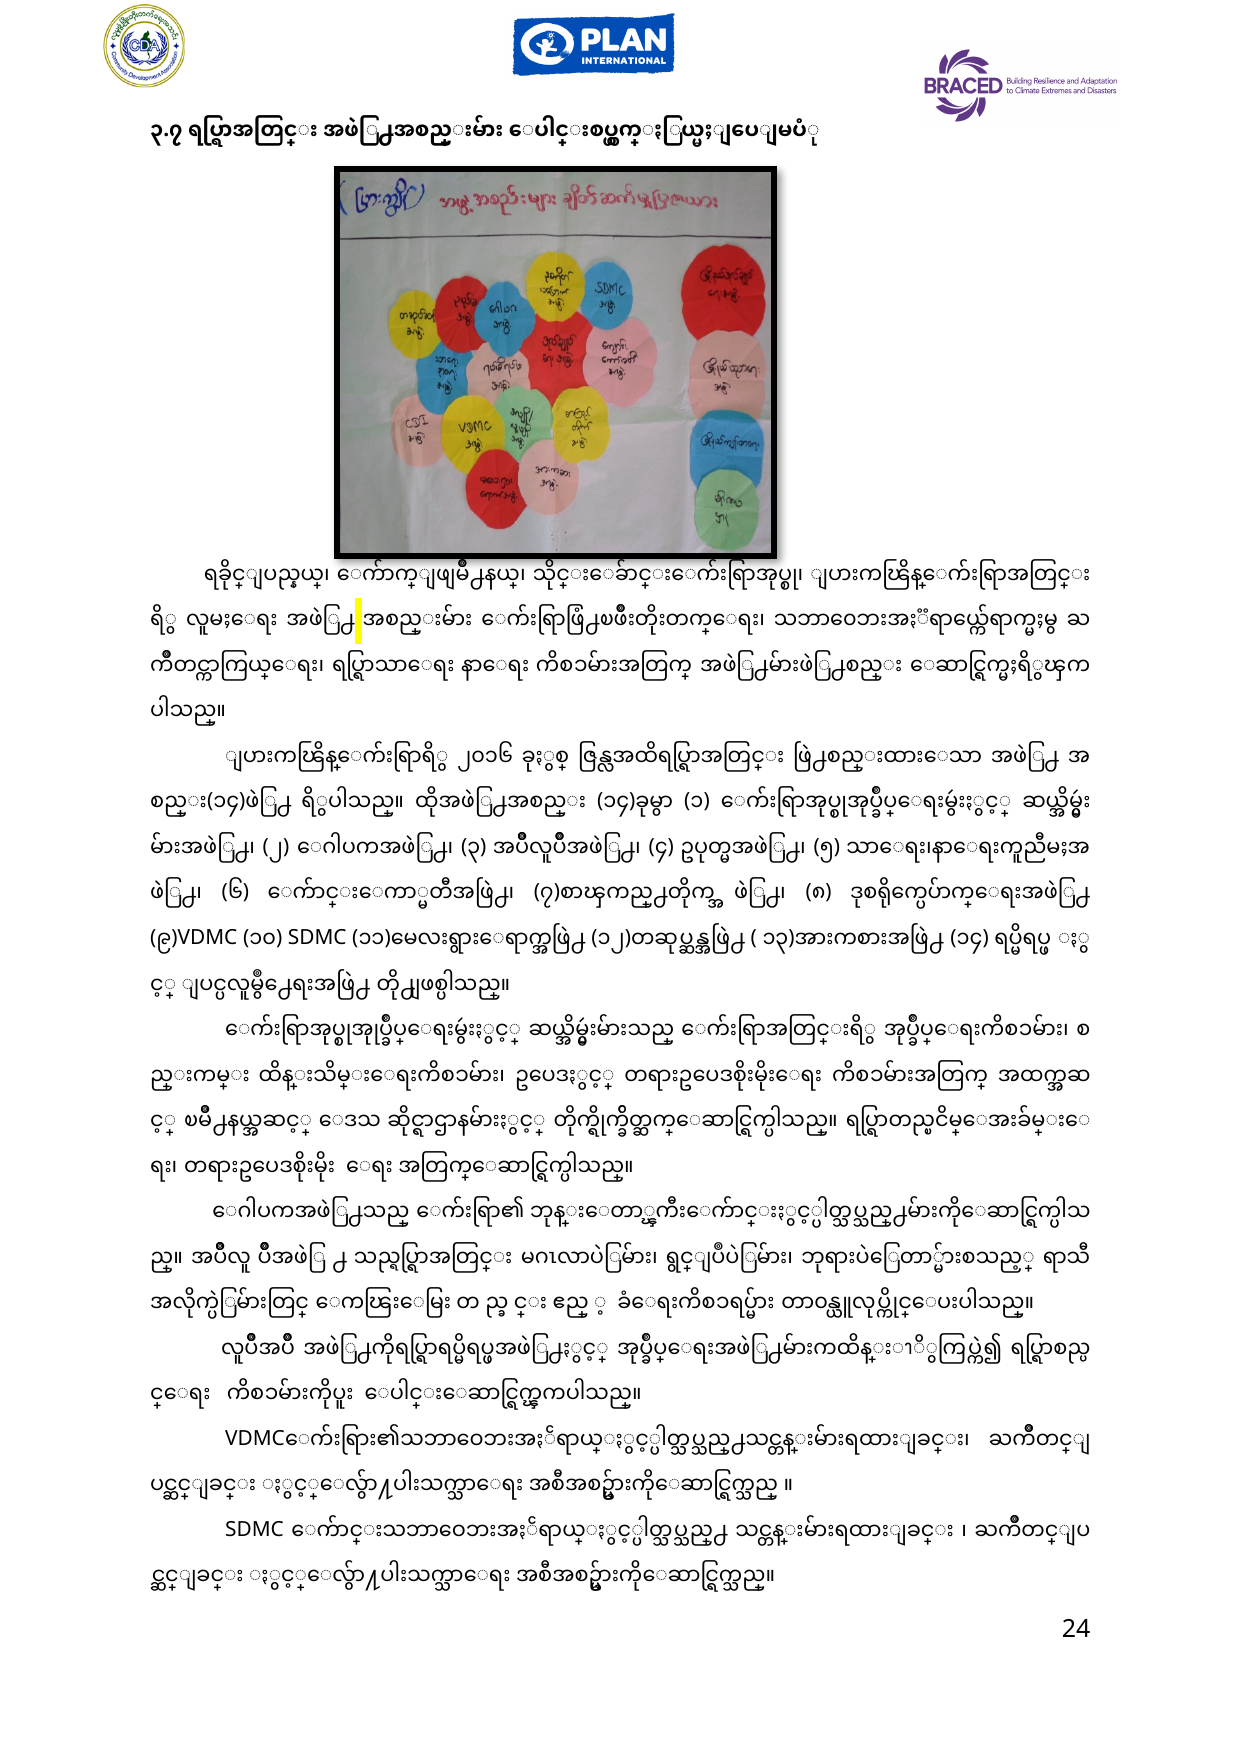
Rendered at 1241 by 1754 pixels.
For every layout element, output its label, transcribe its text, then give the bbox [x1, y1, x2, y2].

text ျပားကၽြိန္ေက်းရြာရိွ ၂၀၁၆ ခုႏွစ္ ဇြန္လအထိရပ္ရြာအတြင္း ဖြဲ႕စည္းထားေသာ အဖဲြ႕ အစည္း(၁၄)ဖဲြ႕ ရိွပါသည္။ ထိုအဖဲြ႕အစည္း (၁၄)ခုမွာ (၁) ေက်းရြာအုပ္စုအုပ္ခ်ဳပ္ေရးမွဴးႏွင့္ ဆယ္အိမ္မွဴးမ်ားအဖဲြ႕၊ (၂) ေဂါပကအဖဲြ႕၊ (၃) အပ်ိဳလူပ်ိဳအဖဲြ႕၊ (၄) ဥပုတ္မအဖဲြ႕၊ (၅) သာေရး၊နာေရးကူညီမႈအဖဲြ႕၊ (၆) ေက်ာင္းေကာ္မတီအဖြဲ႕၊ (၇)စာၾကည္႕တိုက္အ ဖဲြ႕၊ (၈) ဒုစရိုက္ပေပ်ာက္ေရးအဖဲြ႕ (၉)VDMC (၁၀) SDMC (၁၁)မေလးရွားေရာက္အဖြဲ႕ (၁၂)တဆုပ္ဆန္အဖြဲ႕ ( ၁၃)အားကစားအဖြဲ႕ (၁၄) ရပ္မိရပ္ဖ ႏွင့္ ျပင္ပလူမွဳ႕ေရးအဖြဲ႕ တို႕ျဖစ္ပါသည္။ [150, 735, 1090, 1008]
text SDMC ေက်ာင္းသဘာဝေဘးအႏၲရာယ္ႏွင့္ပါတ္သပ္သည္႕ သင္တန္းမ်ားရထားျခင္း ၊ ႀကိဳတင္ျပင္ဆင္ျခင္း ႏွင့္ေလွ်ာ႔ပါးသက္သာေရး အစီအစဥ္မ်ားကိုေဆာင္ရြက္သည္။ [150, 1509, 1090, 1600]
text VDMCေက်းရြား၏သဘာဝေဘးအႏၲရာယ္ႏွင့္ပါတ္သပ္သည္႕သင္တန္းမ်ားရထားျခင္း၊ ႀကိဳတင္ျပင္ဆင္ျခင္း ႏွင့္ေလွ်ာ႔ပါးသက္သာေရး အစီအစဥ္မ်ားကိုေဆာင္ရြက္သည္ ။ [150, 1418, 1090, 1509]
picture [509, 11, 678, 79]
text ေက်းရြာအုပ္စုအုုပ္ခ်ဳပ္ေရးမွဴးႏွင့္ ဆယ္အိမ္မွဴးမ်ားသည္ ေက်းရြာအတြင္းရိွ အုပ္ခ်ဳပ္ေရးကိစၥမ်ား၊ စည္းကမ္း ထိန္းသိမ္းေရးကိစၥမ်ား၊ ဥပေဒႏွင့္ တရားဥပေဒစိုးမိုးေရး ကိစၥမ်ားအတြက္ အထက္အဆင့္ ၿမိဳ႕နယ္အဆင့္ ေဒသ ဆိုင္ရာဌာနမ်ားႏွင့္ တိုက္ရိုက္ခ်ိတ္ဆက္ေဆာင္ရြက္ပါသည္။ ရပ္ရြာတည္ၿငိမ္ေအးခ်မ္းေရး၊ တရားဥပေဒစိုးမိုး ေရး အတြက္ေဆာင္ရြက္ပါသည္။ [150, 1008, 1090, 1190]
text လူပ်ိဳအပ်ိဳ အဖဲြ႕ကိုရပ္ရြာရပ္မိရပ္ဖအဖဲြ႕ႏွင့္ အုပ္ခ်ဳပ္ေရးအဖဲြ႕မ်ားကထိန္းၫိွကြပ္ကဲ၍ ရပ္ရြာစည္ပင္ေရး ကိစၥမ်ားကိုပူး ေပါင္းေဆာင္ရြက္ၾကပါသည္။ [150, 1327, 1090, 1418]
text ၃.၇ ရပ္ရြာအတြင္း အဖဲြ႕အစည္းမ်ား ေပါင္းစပ္ယွက္ႏြယ္မႈျပေျမပံု [150, 109, 1090, 154]
picture [340, 172, 771, 553]
picture [103, 4, 185, 88]
text ရခိုင္ျပည္နယ္၊ ေက်ာက္ျဖျမိဳ႕နယ္၊ သိုင္းေခ်ာင္းေက်းရြာအုပ္စု၊ ျပားကၽြိန္ေက်းရြာအတြင္းရိွ လူမႈေရး အဖဲြ႕ အစည္းမ်ား ေက်းရြာဖြံ႕ၿဖိဳးတိုးတက္ေရး၊ သဘာ၀ေဘးအႏၱရာယ္က်ေရာက္မႈမွ ႀကိဳတင္ကာကြယ္ေရး၊ ရပ္ရြာသာေရး နာေရး ကိစၥမ်ားအတြက္ အဖဲြ႕မ်ားဖဲြ႕စည္း ေဆာင္ရြက္မႈရိွၾကပါသည္။ [150, 553, 1090, 735]
picture [920, 45, 1122, 125]
text ေဂါပကအဖဲြ႕သည္ ေက်းရြာ၏ ဘုန္းေတာ္ၾကီးေက်ာင္းႏွင့္ပါတ္သပ္သည္႕မ်ားကိုေဆာင္ရြက္ပါသည္။ အပ်ိဳလူ ပ်ိဳအဖဲြ ႕ သည္ရပ္ရြာအတြင္း မဂၤလာပဲြမ်ား၊ ရွင္ျပဳပဲြမ်ား၊ ဘုရားပဲြေတာ္မ်ားစသည့္ ရာသီအလိုက္ပဲြမ်ားတြင္ ေကၽြးေမြး တ ည္ခ င္း ဧည္ ့ ခံေရးကိစၥရပ္မ်ား တာ၀န္ယူလုပ္ကိုင္ေပးပါသည္။ [150, 1190, 1090, 1327]
